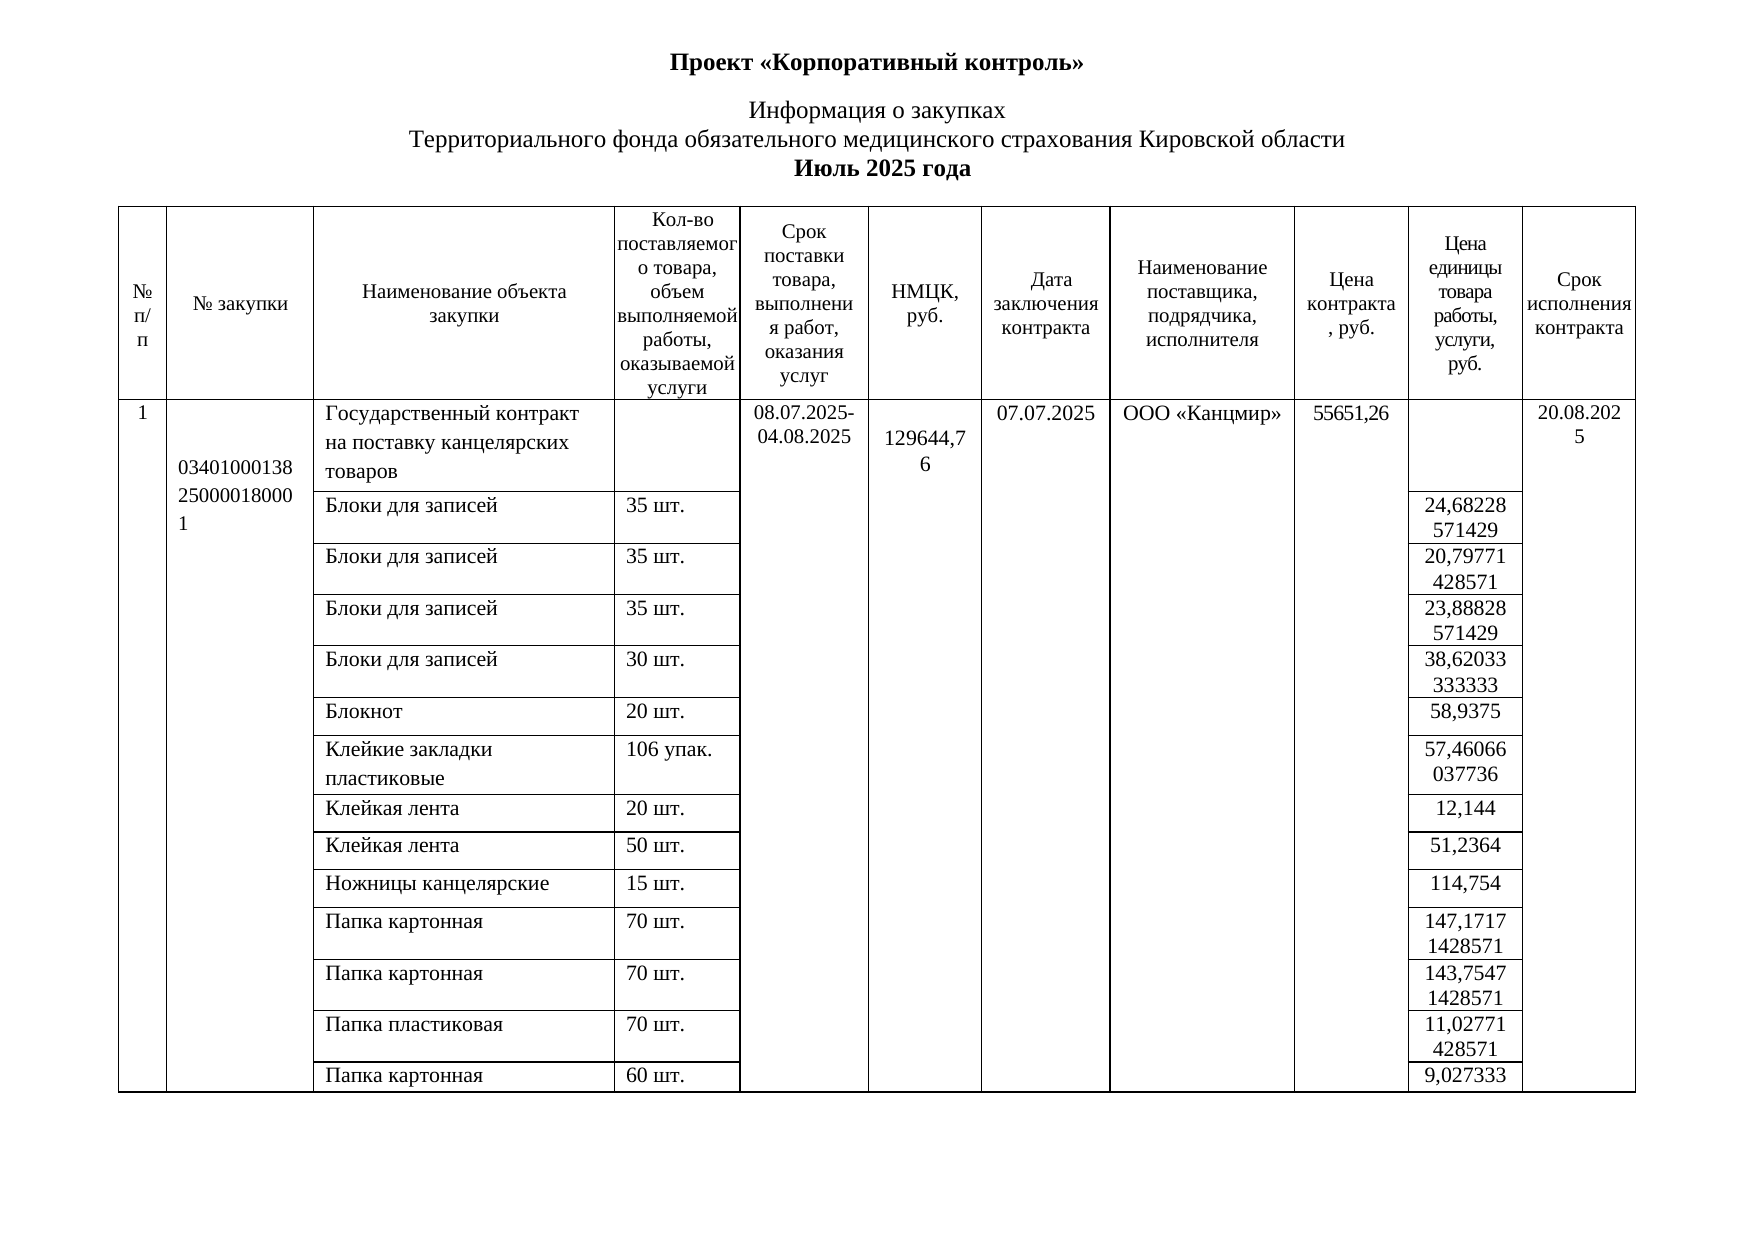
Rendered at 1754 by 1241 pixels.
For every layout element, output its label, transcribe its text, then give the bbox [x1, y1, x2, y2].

table_cell Блокнот [314, 698, 614, 734]
table_cell 35 шт. [615, 492, 739, 542]
table_cell Клейкая лента [314, 833, 614, 869]
table_cell [1409, 400, 1522, 491]
table_cell Наименование объекта закупки [314, 207, 614, 399]
table_cell 9,02733333333 [1409, 1063, 1522, 1091]
table_cell 129644,76 [869, 400, 981, 1091]
table_cell 60 шт. [615, 1063, 739, 1091]
table_cell НМЦК, руб. [869, 207, 981, 399]
table_cell 03401000138250000180001 [167, 400, 313, 1091]
table_cell Папка картонная [314, 1063, 614, 1091]
table_cell 20 шт. [615, 795, 739, 831]
table_cell № п/п [119, 207, 166, 399]
table_cell 1 [119, 400, 166, 1091]
table_cell ООО «Канцмир» [1111, 400, 1294, 1091]
table_cell Папка пластиковая [314, 1011, 614, 1061]
table_cell 70 шт. [615, 960, 739, 1010]
table_cell Блоки для записей [314, 595, 614, 645]
text Территориального фонда обязательного медицинского страхования Кировской области [118, 124, 1636, 153]
table_cell 23,88828571429 [1409, 595, 1522, 645]
table_cell 50 шт. [615, 833, 739, 869]
table_cell Клейкая лента [314, 795, 614, 831]
table_header Июль 2025 года [118, 153, 1636, 206]
table_cell Кол-во поставляемого товара, объем выполняемой работы, оказываемой услуги [615, 207, 739, 399]
table_cell Цена контракта, руб. [1295, 207, 1408, 399]
table_cell 11,02771428571 [1409, 1011, 1522, 1061]
table_cell Блоки для записей [314, 544, 614, 594]
table_cell 106 упак. [615, 736, 739, 794]
table_cell Блоки для записей [314, 492, 614, 542]
table_cell [615, 400, 739, 491]
table_cell Срок поставки товара, выполнения работ, оказания услуг [741, 207, 868, 399]
table_cell 15 шт. [615, 870, 739, 907]
table_cell № закупки [167, 207, 313, 399]
table_cell Клейкие закладки пластиковые [314, 736, 614, 794]
table_cell 114,754 [1409, 870, 1522, 907]
table_cell 24,68228571429 [1409, 492, 1522, 542]
table_cell 35 шт. [615, 595, 739, 645]
table_cell 147,17171428571 [1409, 908, 1522, 958]
table_cell Государственный контракт на поставку канцелярских товаров [314, 400, 614, 491]
table_cell 55651,26 [1295, 400, 1408, 1091]
table_cell 70 шт. [615, 908, 739, 958]
table_cell Цена единицы товара работы, услуги, руб. [1409, 207, 1522, 399]
table_cell Срок исполнения контракта [1523, 207, 1635, 399]
table_cell 143,75471428571 [1409, 960, 1522, 1010]
table_cell 20 шт. [615, 698, 739, 734]
table_cell 58,9375 [1409, 698, 1522, 734]
text Информация о закупках [118, 95, 1636, 124]
table_cell 51,2364 [1409, 833, 1522, 869]
table_cell Наименование поставщика, подрядчика, исполнителя [1111, 207, 1294, 399]
table_cell 07.07.2025 [982, 400, 1109, 1091]
table_cell 20,79771428571 [1409, 544, 1522, 594]
table_cell 08.07.2025-04.08.2025 [741, 400, 868, 1091]
table_cell Дата заключения контракта [982, 207, 1109, 399]
text Проект «Корпоративный контроль» [118, 47, 1636, 76]
table_cell 57,46066037736 [1409, 736, 1522, 794]
table_cell 12,144 [1409, 795, 1522, 831]
table_cell 30 шт. [615, 646, 739, 697]
table_cell 38,62033333333 [1409, 646, 1522, 697]
table_cell Папка картонная [314, 908, 614, 958]
table_cell Папка картонная [314, 960, 614, 1010]
table_cell Блоки для записей [314, 646, 614, 697]
table_cell 20.08.2025 [1523, 400, 1635, 1091]
table_cell 35 шт. [615, 544, 739, 594]
table_cell Ножницы канцелярские [314, 870, 614, 907]
table_cell 70 шт. [615, 1011, 739, 1061]
